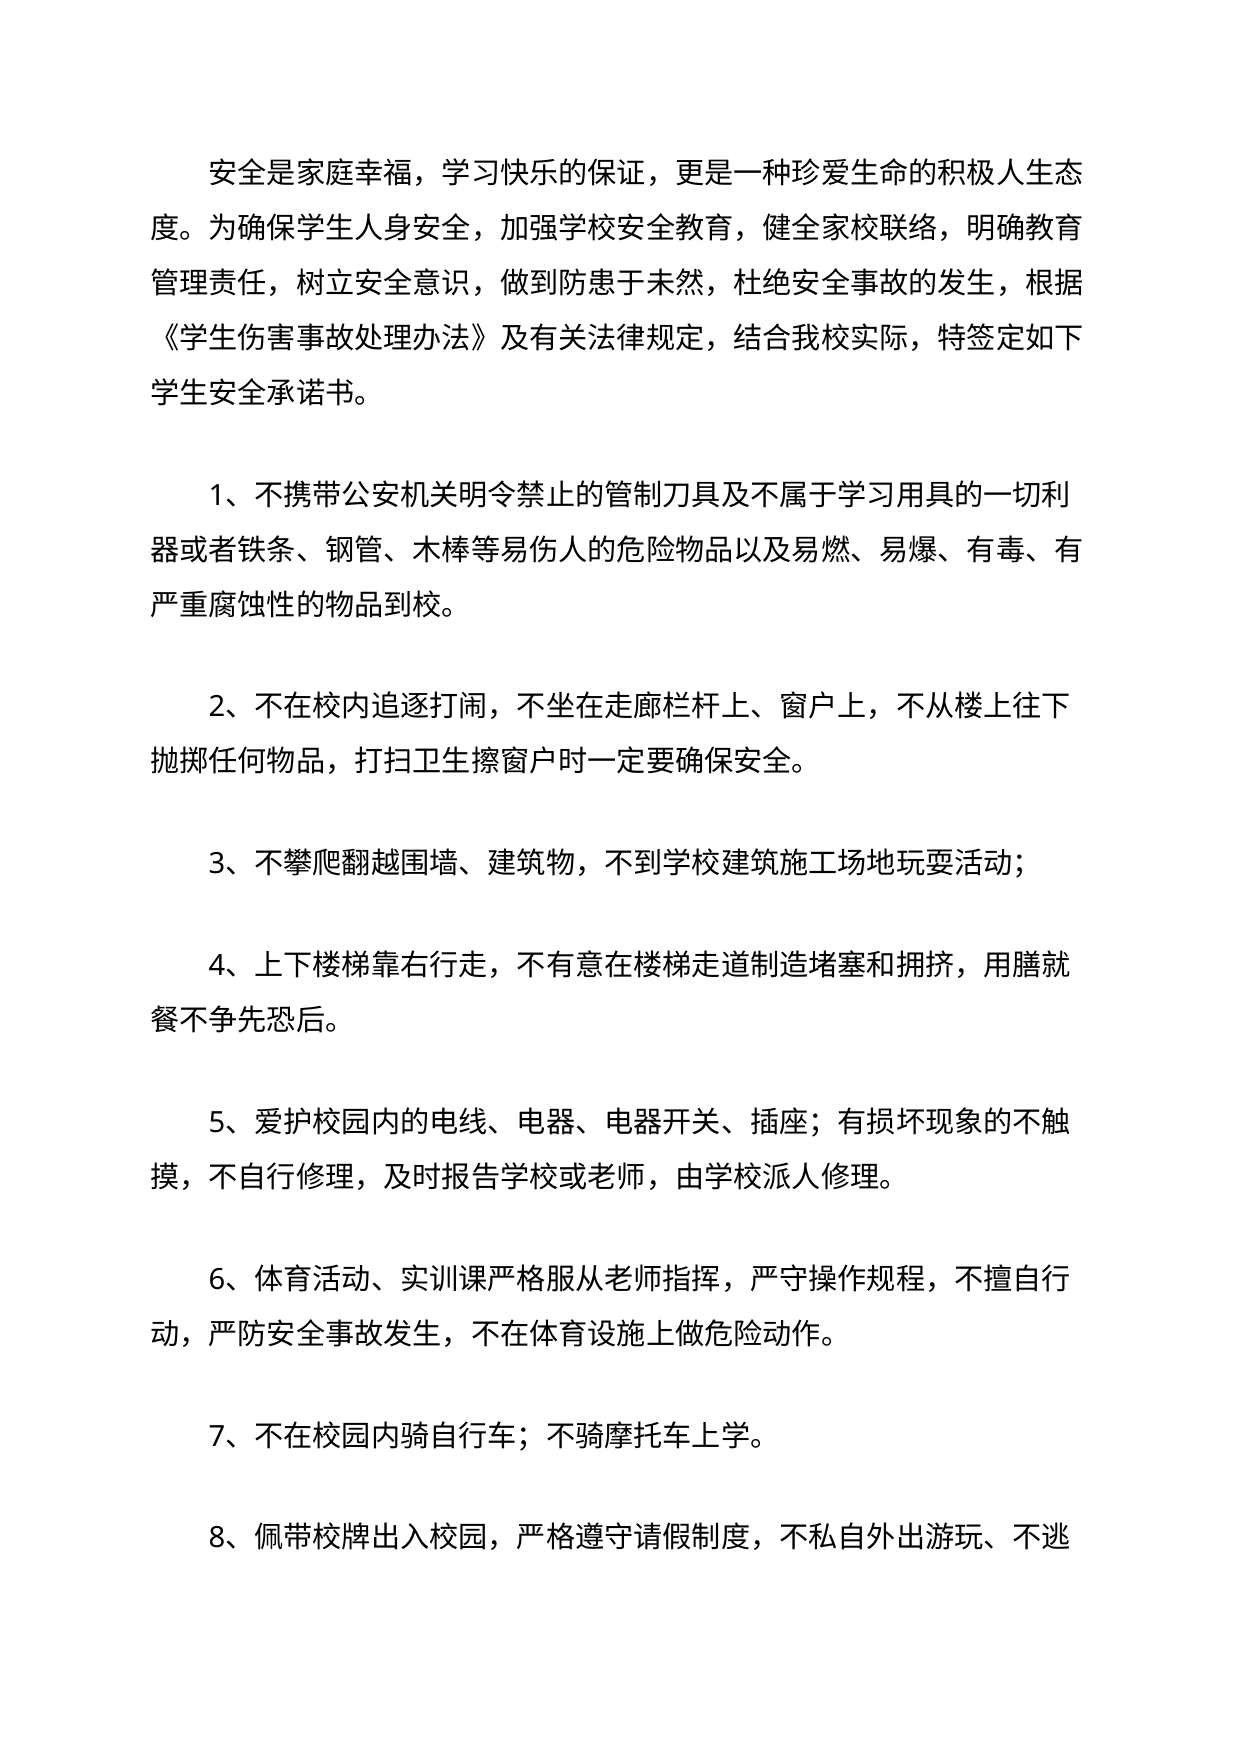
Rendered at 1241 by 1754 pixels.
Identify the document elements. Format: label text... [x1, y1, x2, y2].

text 5、爱护校园内的电线、电器、电器开关、插座；有损坏现象的不触摸，不自行修理，及时报告学校或老师，由学校派人修理。 [150, 1098, 1090, 1196]
text 4、上下楼梯靠右行走，不有意在楼梯走道制造堵塞和拥挤，用膳就餐不争先恐后。 [150, 942, 1090, 1039]
text 7、不在校园内骑自行车；不骑摩托车上学。 [150, 1412, 1090, 1454]
text 2、不在校内追逐打闹，不坐在走廊栏杆上、窗户上，不从楼上往下抛掷任何物品，打扫卫生擦窗户时一定要确保安全。 [150, 683, 1090, 780]
text 1、不携带公安机关明令禁止的管制刀具及不属于学习用具的一切利器或者铁条、钢管、木棒等易伤人的危险物品以及易燃、易爆、有毒、有严重腐蚀性的物品到校。 [150, 471, 1090, 623]
text 6、体育活动、实训课严格服从老师指挥，严守操作规程，不擅自行动，严防安全事故发生，不在体育设施上做危险动作。 [150, 1255, 1090, 1353]
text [150, 1514, 1090, 1556]
text 3、不攀爬翻越围墙、建筑物，不到学校建筑施工场地玩耍活动； [150, 840, 1090, 882]
text 安全是家庭幸福，学习快乐的保证，更是一种珍爱生命的积极人生态度。为确保学生人身安全，加强学校安全教育，健全家校联络，明确教育管理责任，树立安全意识，做到防患于未然，杜绝安全事故的发生，根据《学生伤害事故处理办法》及有关法律规定，结合我校实际，特签定如下学生安全承诺书。 [150, 150, 1090, 412]
